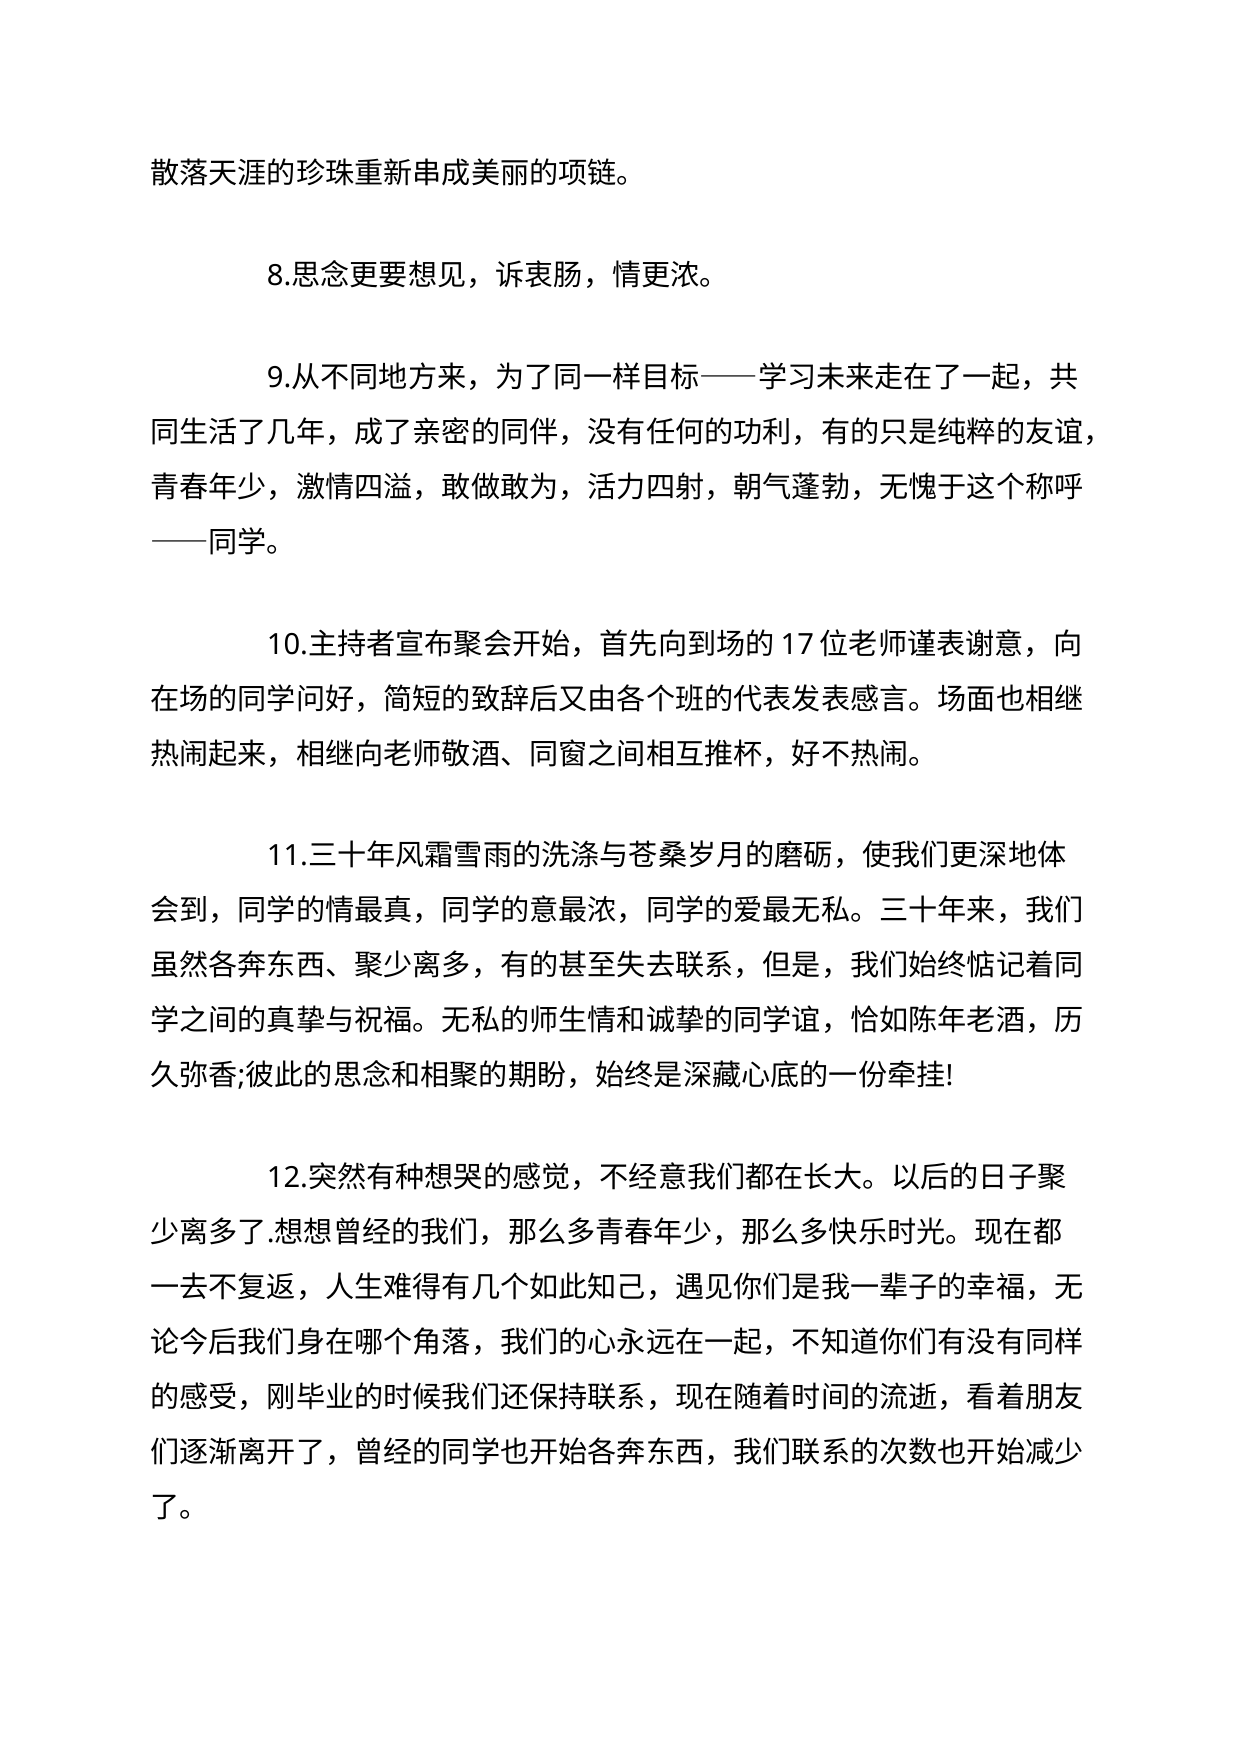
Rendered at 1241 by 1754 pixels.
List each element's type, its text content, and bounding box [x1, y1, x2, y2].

text 10.主持者宣布聚会开始，首先向到场的17位老师谨表谢意，向在场的同学问好，简短的致辞后又由各个班的代表发表感言。场面也相继热闹起来，相继向老师敬酒、同窗之间相互推杯，好不热闹。 [150, 620, 1090, 772]
text 8.思念更要想见，诉衷肠，情更浓。 [150, 252, 1090, 294]
text 11.三十年风霜雪雨的洗涤与苍桑岁月的磨砺，使我们更深地体会到，同学的情最真，同学的意最浓，同学的爱最无私。三十年来，我们虽然各奔东西、聚少离多，有的甚至失去联系，但是，我们始终惦记着同学之间的真挚与祝福。无私的师生情和诚挚的同学谊，恰如陈年老酒，历久弥香;彼此的思念和相聚的期盼，始终是深藏心底的一份牵挂! [150, 832, 1090, 1094]
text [150, 150, 1090, 192]
text 12.突然有种想哭的感觉，不经意我们都在长大。以后的日子聚少离多了.想想曾经的我们，那么多青春年少，那么多快乐时光。现在都一去不复返，人生难得有几个如此知己，遇见你们是我一辈子的幸福，无论今后我们身在哪个角落，我们的心永远在一起，不知道你们有没有同样的感受，刚毕业的时候我们还保持联系，现在随着时间的流逝，看着朋友们逐渐离开了，曾经的同学也开始各奔东西，我们联系的次数也开始减少了。 [150, 1154, 1090, 1526]
text 9.从不同地方来，为了同一样目标——学习未来走在了一起，共同生活了几年，成了亲密的同伴，没有任何的功利，有的只是纯粹的友谊，青春年少，激情四溢，敢做敢为，活力四射，朝气蓬勃，无愧于这个称呼——同学。 [150, 354, 1090, 561]
